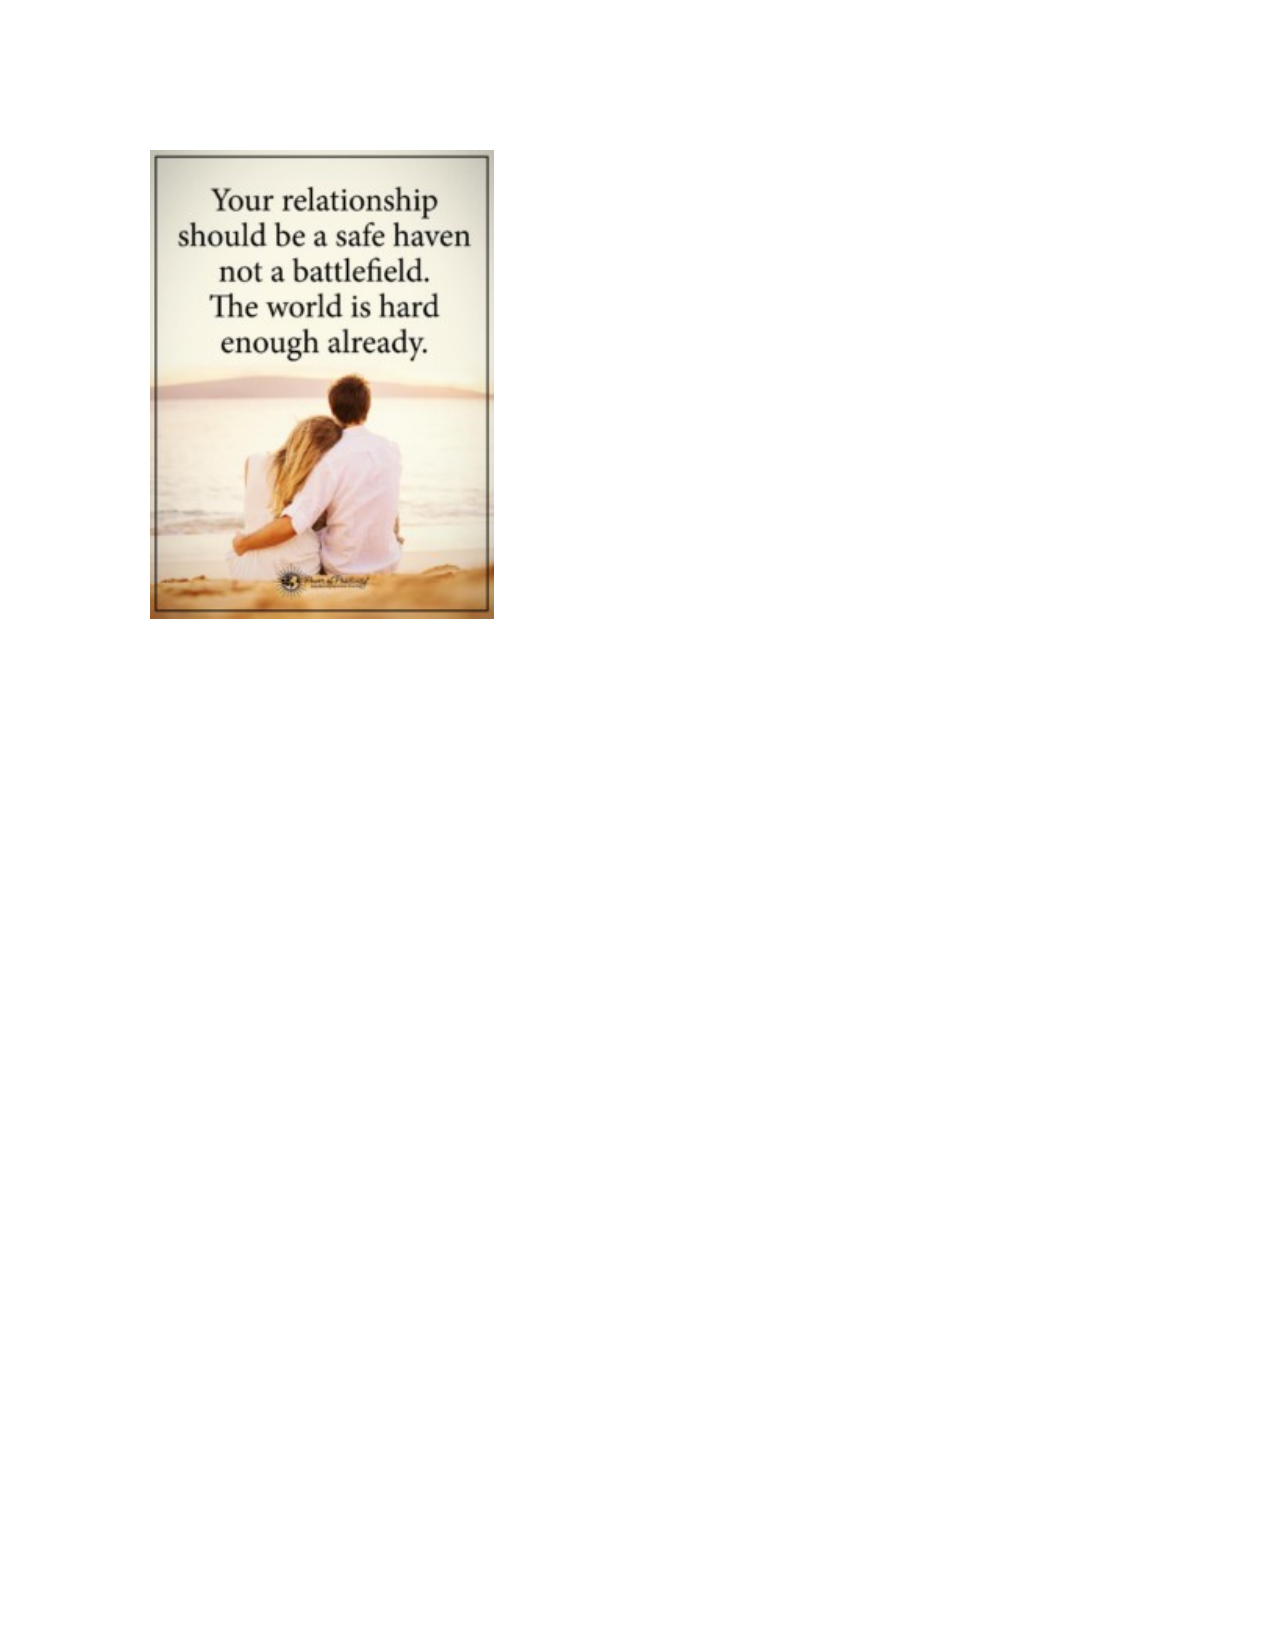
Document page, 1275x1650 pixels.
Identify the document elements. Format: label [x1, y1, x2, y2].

picture [150, 150, 494, 619]
